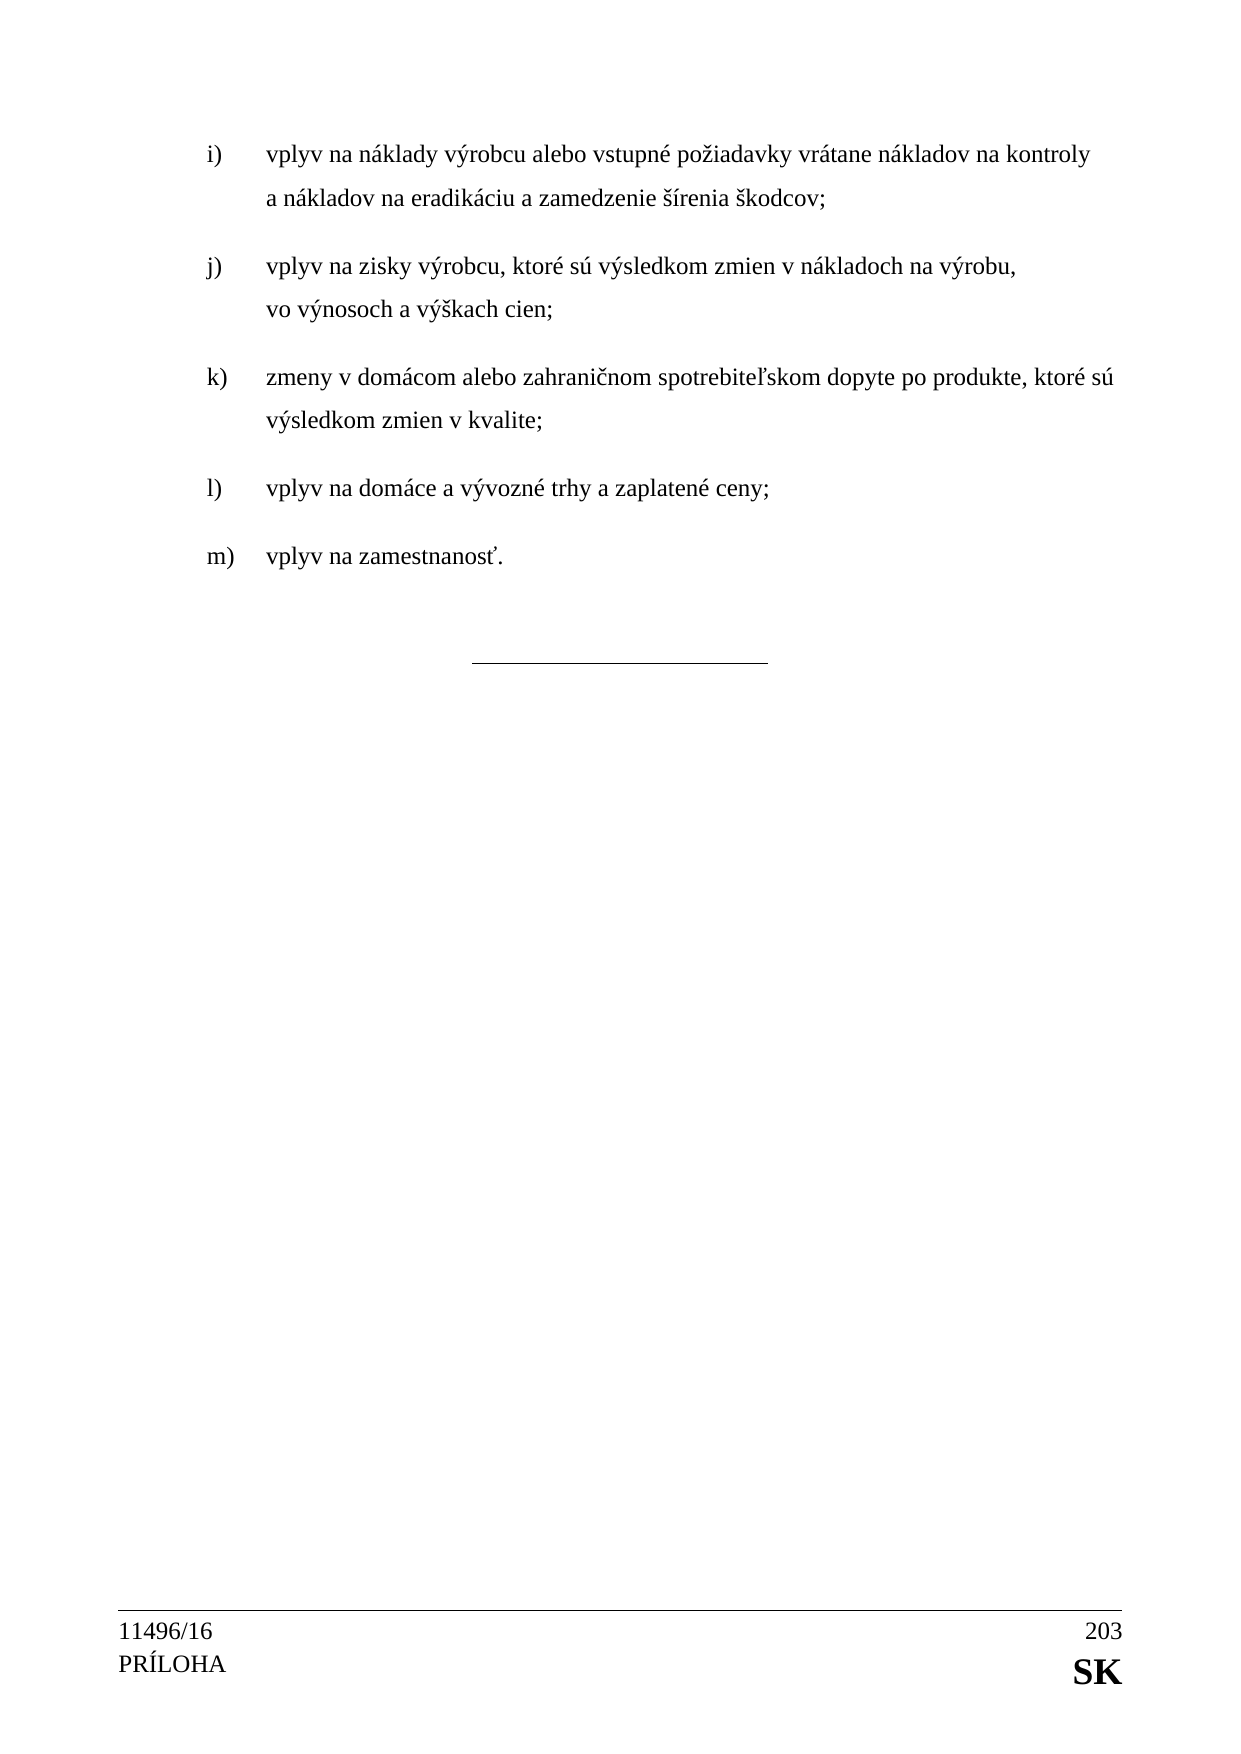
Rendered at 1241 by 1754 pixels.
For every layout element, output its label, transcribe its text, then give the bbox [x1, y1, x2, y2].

text j) vplyv na zisky výrobcu, ktoré sú výsledkom zmien v nákladoch na výrobu, vo výnosoch a výškach cien; [207, 251, 1122, 323]
text k) zmeny v domácom alebo zahraničnom spotrebiteľskom dopyte po produkte, ktoré sú výsledkom zmien v kvalite; [207, 362, 1122, 434]
text l) vplyv na domáce a vývozné trhy a zaplatené ceny; [207, 473, 1122, 502]
text i) vplyv na náklady výrobcu alebo vstupné požiadavky vrátane nákladov na kontroly a nákladov na eradikáciu a zamedzenie šírenia škodcov; [207, 139, 1122, 211]
text m) vplyv na zamestnanosť. [207, 541, 1122, 570]
